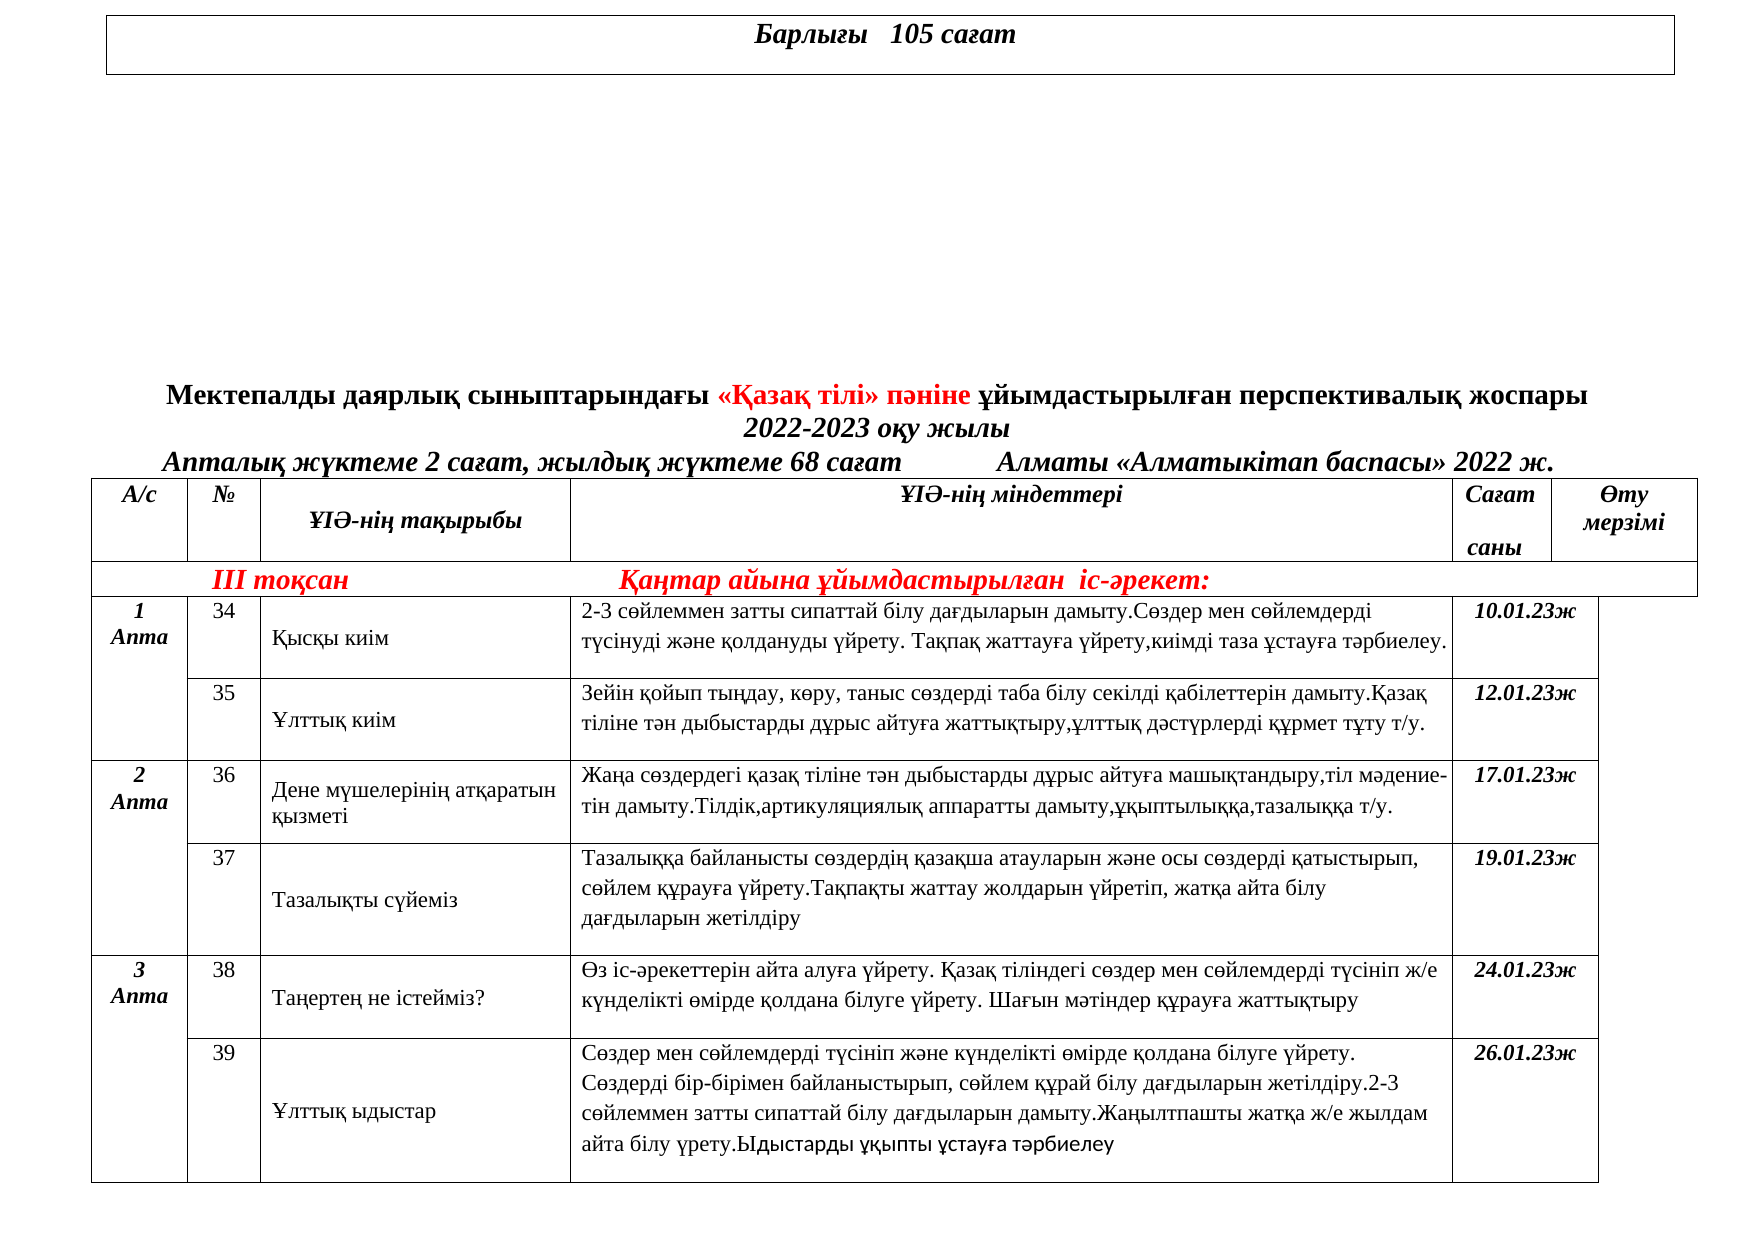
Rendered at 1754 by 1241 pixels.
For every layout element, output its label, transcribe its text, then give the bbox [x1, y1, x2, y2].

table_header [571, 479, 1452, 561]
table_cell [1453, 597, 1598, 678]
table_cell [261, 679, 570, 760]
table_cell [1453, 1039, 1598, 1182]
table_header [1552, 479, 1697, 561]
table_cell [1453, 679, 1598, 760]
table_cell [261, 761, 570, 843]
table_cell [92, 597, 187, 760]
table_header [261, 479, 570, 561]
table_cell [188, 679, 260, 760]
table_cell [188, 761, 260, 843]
text 2022-2023 оқу жылы [118, 411, 1636, 444]
text Мектепалды даярлық сыныптарындағы «Қазақ тілі» пәніне ұйымдастырылған перспективалық жоспары [118, 377, 1636, 411]
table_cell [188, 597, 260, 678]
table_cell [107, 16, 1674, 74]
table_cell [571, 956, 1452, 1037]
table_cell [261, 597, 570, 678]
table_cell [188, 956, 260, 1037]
text Апталық жүктеме 2 сағат, жылдық жүктеме 68 сағат Алматы «Алматыкітап баспасы» 2022 ж. [162, 444, 1636, 478]
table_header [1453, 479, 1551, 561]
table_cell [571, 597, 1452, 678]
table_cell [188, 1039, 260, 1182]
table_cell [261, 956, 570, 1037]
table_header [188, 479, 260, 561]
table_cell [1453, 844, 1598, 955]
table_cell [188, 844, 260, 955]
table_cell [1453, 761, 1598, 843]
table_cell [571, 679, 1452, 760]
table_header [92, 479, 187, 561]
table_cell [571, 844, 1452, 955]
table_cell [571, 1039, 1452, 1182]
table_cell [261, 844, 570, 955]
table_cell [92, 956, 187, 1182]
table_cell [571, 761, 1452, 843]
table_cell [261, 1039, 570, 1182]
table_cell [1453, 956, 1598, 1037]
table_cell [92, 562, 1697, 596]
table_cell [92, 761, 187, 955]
